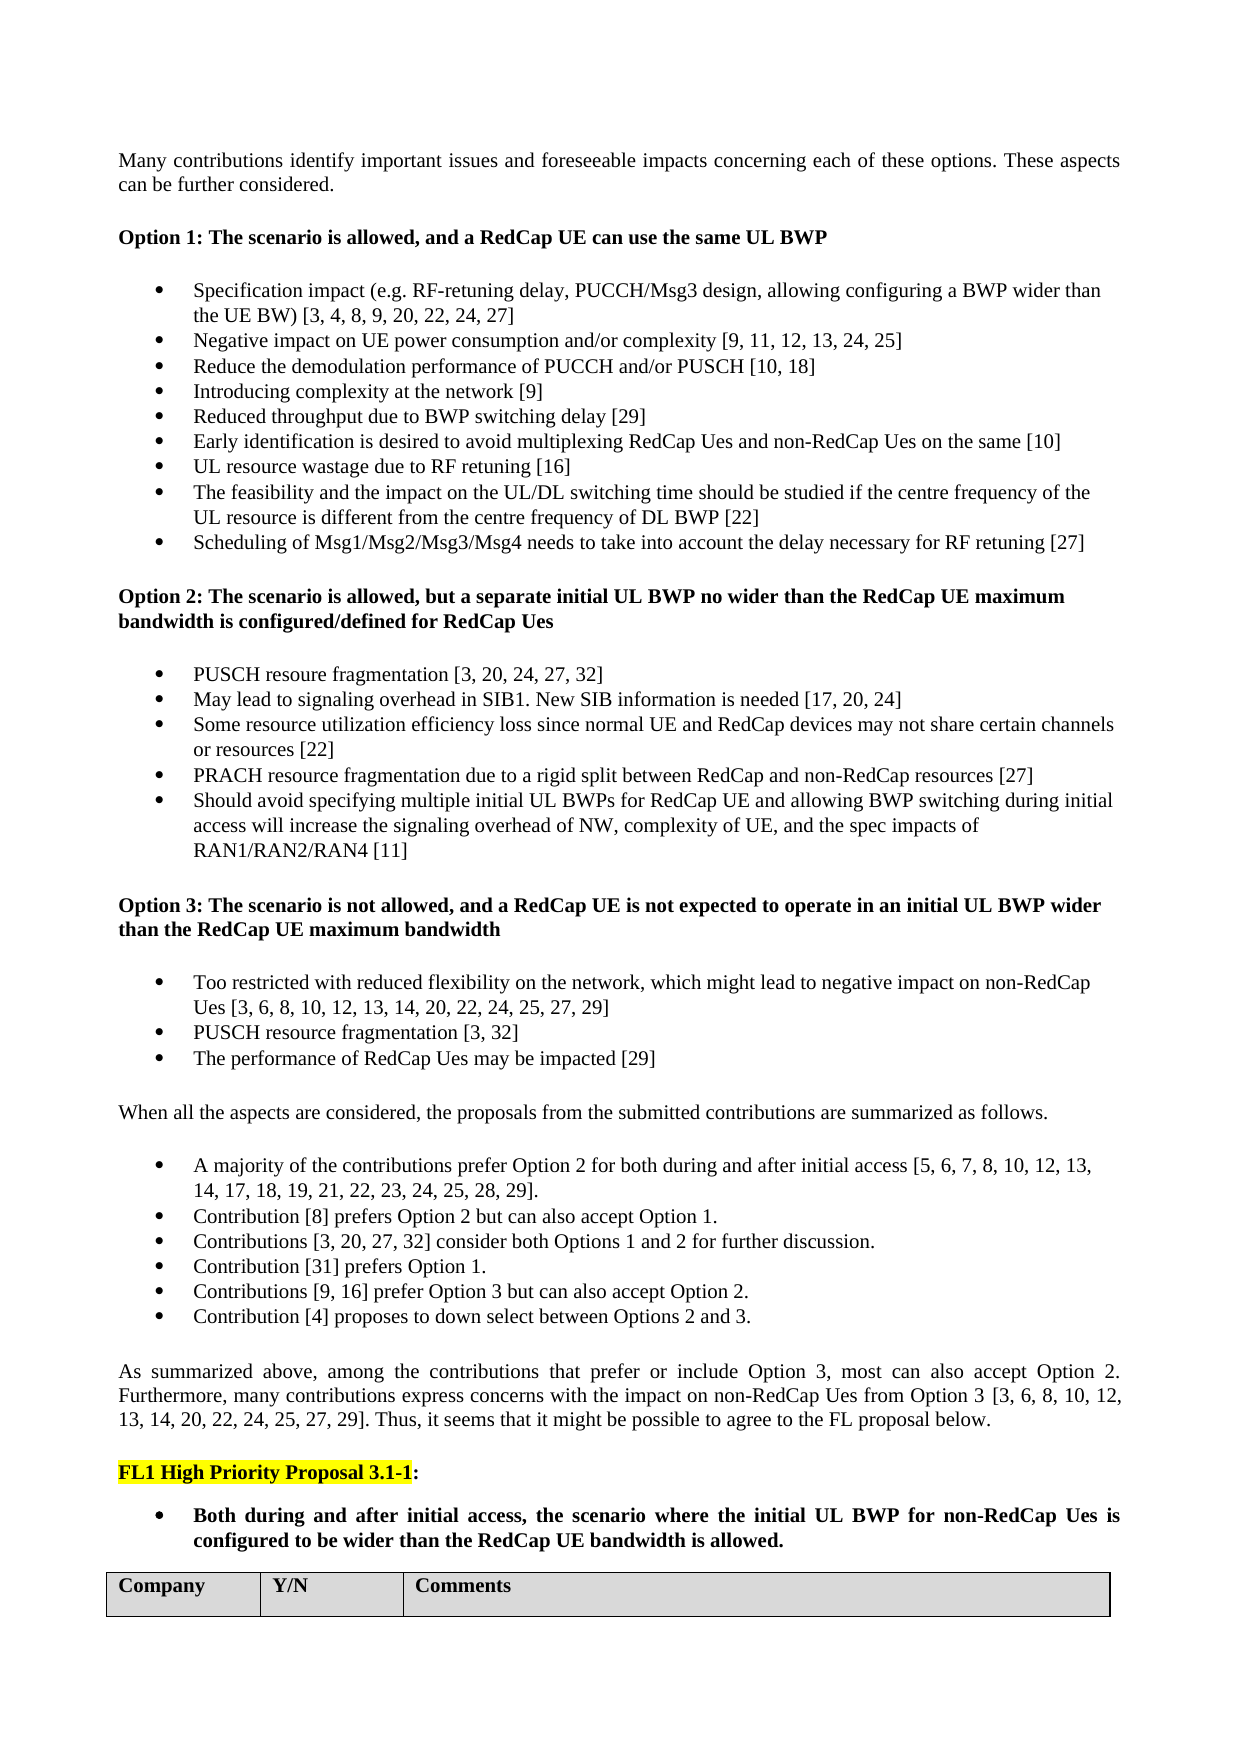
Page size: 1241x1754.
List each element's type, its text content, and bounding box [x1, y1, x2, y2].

list Early identification is desired to avoid multiplexing RedCap Ues and non-RedCap Ues on the same [10] [156, 429, 1122, 453]
table_header Comments [404, 1573, 1109, 1616]
text Option 1: The scenario is allowed, and a RedCap UE can use the same UL BWP [118, 225, 1122, 249]
list Should avoid specifying multiple initial UL BWPs for RedCap UE and allowing BWP switching during initial access will increase the signaling overhead of NW, complexity of UE, and the spec impacts of RAN1/RAN2/RAN4 [11] [156, 788, 1122, 862]
list Scheduling of Msg1/Msg2/Msg3/Msg4 needs to take into account the delay necessary for RF retuning [27] [156, 530, 1122, 554]
table_header Y/N [261, 1573, 403, 1616]
list Too restricted with reduced flexibility on the network, which might lead to negative impact on non-RedCap Ues [3, 6, 8, 10, 12, 13, 14, 20, 22, 24, 25, 27, 29] [156, 970, 1122, 1019]
list PRACH resource fragmentation due to a rigid split between RedCap and non-RedCap resources [27] [156, 763, 1122, 787]
list UL resource wastage due to RF retuning [16] [156, 454, 1122, 478]
list Introducing complexity at the network [9] [156, 379, 1122, 403]
list Contribution [31] prefers Option 1. [156, 1254, 1122, 1278]
list Contributions [9, 16] prefer Option 3 but can also accept Option 2. [156, 1279, 1122, 1303]
list Specification impact (e.g. RF-retuning delay, PUCCH/Msg3 design, allowing configuring a BWP wider than the UE BW) [3, 4, 8, 9, 20, 22, 24, 27] [156, 278, 1122, 327]
text FL1 High Priority Proposal 3.1-1: [412, 1460, 1122, 1484]
text Many contributions identify important issues and foreseeable impacts concerning each of these options. These aspects can be further considered. [118, 147, 1122, 196]
list Contributions [3, 20, 27, 32] consider both Options 1 and 2 for further discussion. [156, 1229, 1122, 1253]
list Some resource utilization efficiency loss since normal UE and RedCap devices may not share certain channels or resources [22] [156, 712, 1122, 761]
list Reduced throughput due to BWP switching delay [29] [156, 404, 1122, 428]
list Contribution [8] prefers Option 2 but can also accept Option 1. [156, 1203, 1122, 1228]
list PUSCH resource fragmentation [3, 32] [156, 1020, 1122, 1044]
list The feasibility and the impact on the UL/DL switching time should be studied if the centre frequency of the UL resource is different from the centre frequency of DL BWP [22] [156, 480, 1122, 529]
text As summarized above, among the contributions that prefer or include Option 3, most can also accept Option 2. Furthermore, many contributions express concerns with the impact on non-RedCap Ues from Option 3 [3, 6, 8, 10, 12, 13, 14, 20, 22, 24, 25, 27, 29]. Thus, it seems that it might be possible to agree to the FL proposal below. [118, 1359, 1122, 1431]
text Option 2: The scenario is allowed, but a separate initial UL BWP no wider than the RedCap UE maximum bandwidth is configured/defined for RedCap Ues [118, 584, 1122, 633]
text When all the aspects are considered, the proposals from the submitted contributions are summarized as follows. [118, 1100, 1122, 1124]
list Negative impact on UE power consumption and/or complexity [9, 11, 12, 13, 24, 25] [156, 328, 1122, 352]
list Reduce the demodulation performance of PUCCH and/or PUSCH [10, 18] [156, 354, 1122, 378]
list Contribution [4] proposes to down select between Options 2 and 3. [156, 1304, 1122, 1328]
list PUSCH resoure fragmentation [3, 20, 24, 27, 32] [156, 662, 1122, 686]
list May lead to signaling overhead in SIB1. New SIB information is needed [17, 20, 24] [156, 687, 1122, 711]
table_header Company [107, 1573, 260, 1616]
list Both during and after initial access, the scenario where the initial UL BWP for non-RedCap Ues is configured to be wider than the RedCap UE bandwidth is allowed. [156, 1503, 1122, 1552]
text Option 3: The scenario is not allowed, and a RedCap UE is not expected to operate in an initial UL BWP wider than the RedCap UE maximum bandwidth [118, 893, 1122, 941]
list A majority of the contributions prefer Option 2 for both during and after initial access [5, 6, 7, 8, 10, 12, 13, 14, 17, 18, 19, 21, 22, 23, 24, 25, 28, 29]. [156, 1153, 1122, 1202]
list The performance of RedCap Ues may be impacted [29] [156, 1046, 1122, 1069]
